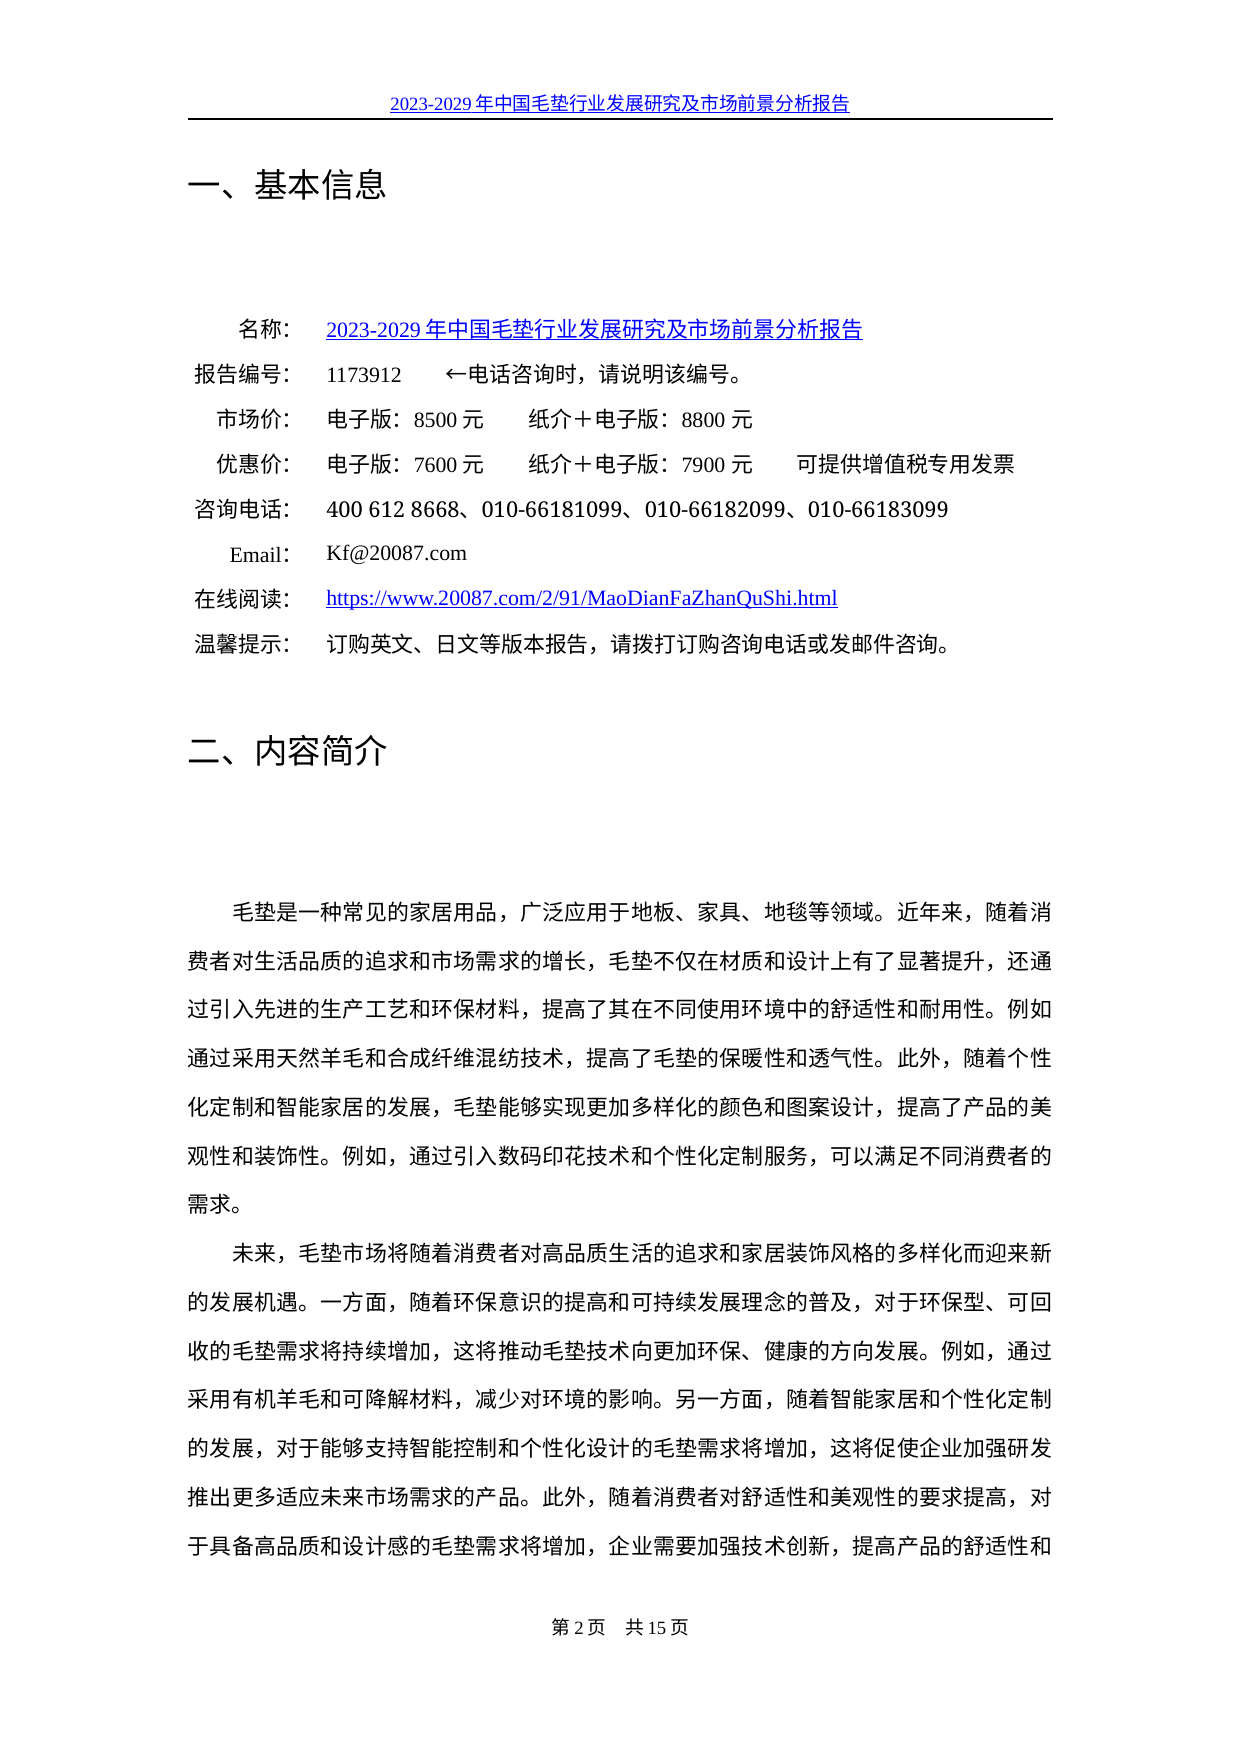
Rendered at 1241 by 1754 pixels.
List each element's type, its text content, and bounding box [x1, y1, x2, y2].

table_cell Kf@20087.com [315, 537, 1073, 582]
table_cell 报告编号： [167, 357, 315, 402]
table_header 2023-2029年中国毛垫行业发展研究及市场前景分析报告 [315, 312, 1073, 357]
table_cell 电子版：7600 元 纸介＋电子版：7900 元 可提供增值税专用发票 [315, 447, 1073, 492]
table_cell 市场价： [167, 402, 315, 447]
table_cell 在线阅读： [167, 582, 315, 627]
title 二、内容简介 [187, 717, 1053, 782]
table_cell 订购英文、日文等版本报告，请拨打订购咨询电话或发邮件咨询。 [315, 627, 1073, 672]
table_cell 温馨提示： [167, 627, 315, 672]
table_header 名称： [167, 312, 315, 357]
table_cell [315, 582, 1073, 627]
title 一、基本信息 [187, 150, 1053, 215]
table_cell 优惠价： [167, 447, 315, 492]
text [187, 894, 1053, 1561]
table_cell 1173912 ←电话咨询时，请说明该编号。 [315, 357, 1073, 402]
table_cell 咨询电话： [167, 492, 315, 537]
table_cell 400 612 8668、010-66181099、010-66182099、010-66183099 [315, 492, 1073, 537]
table_cell Email： [167, 537, 315, 582]
table_cell 电子版：8500 元 纸介＋电子版：8800 元 [315, 402, 1073, 447]
